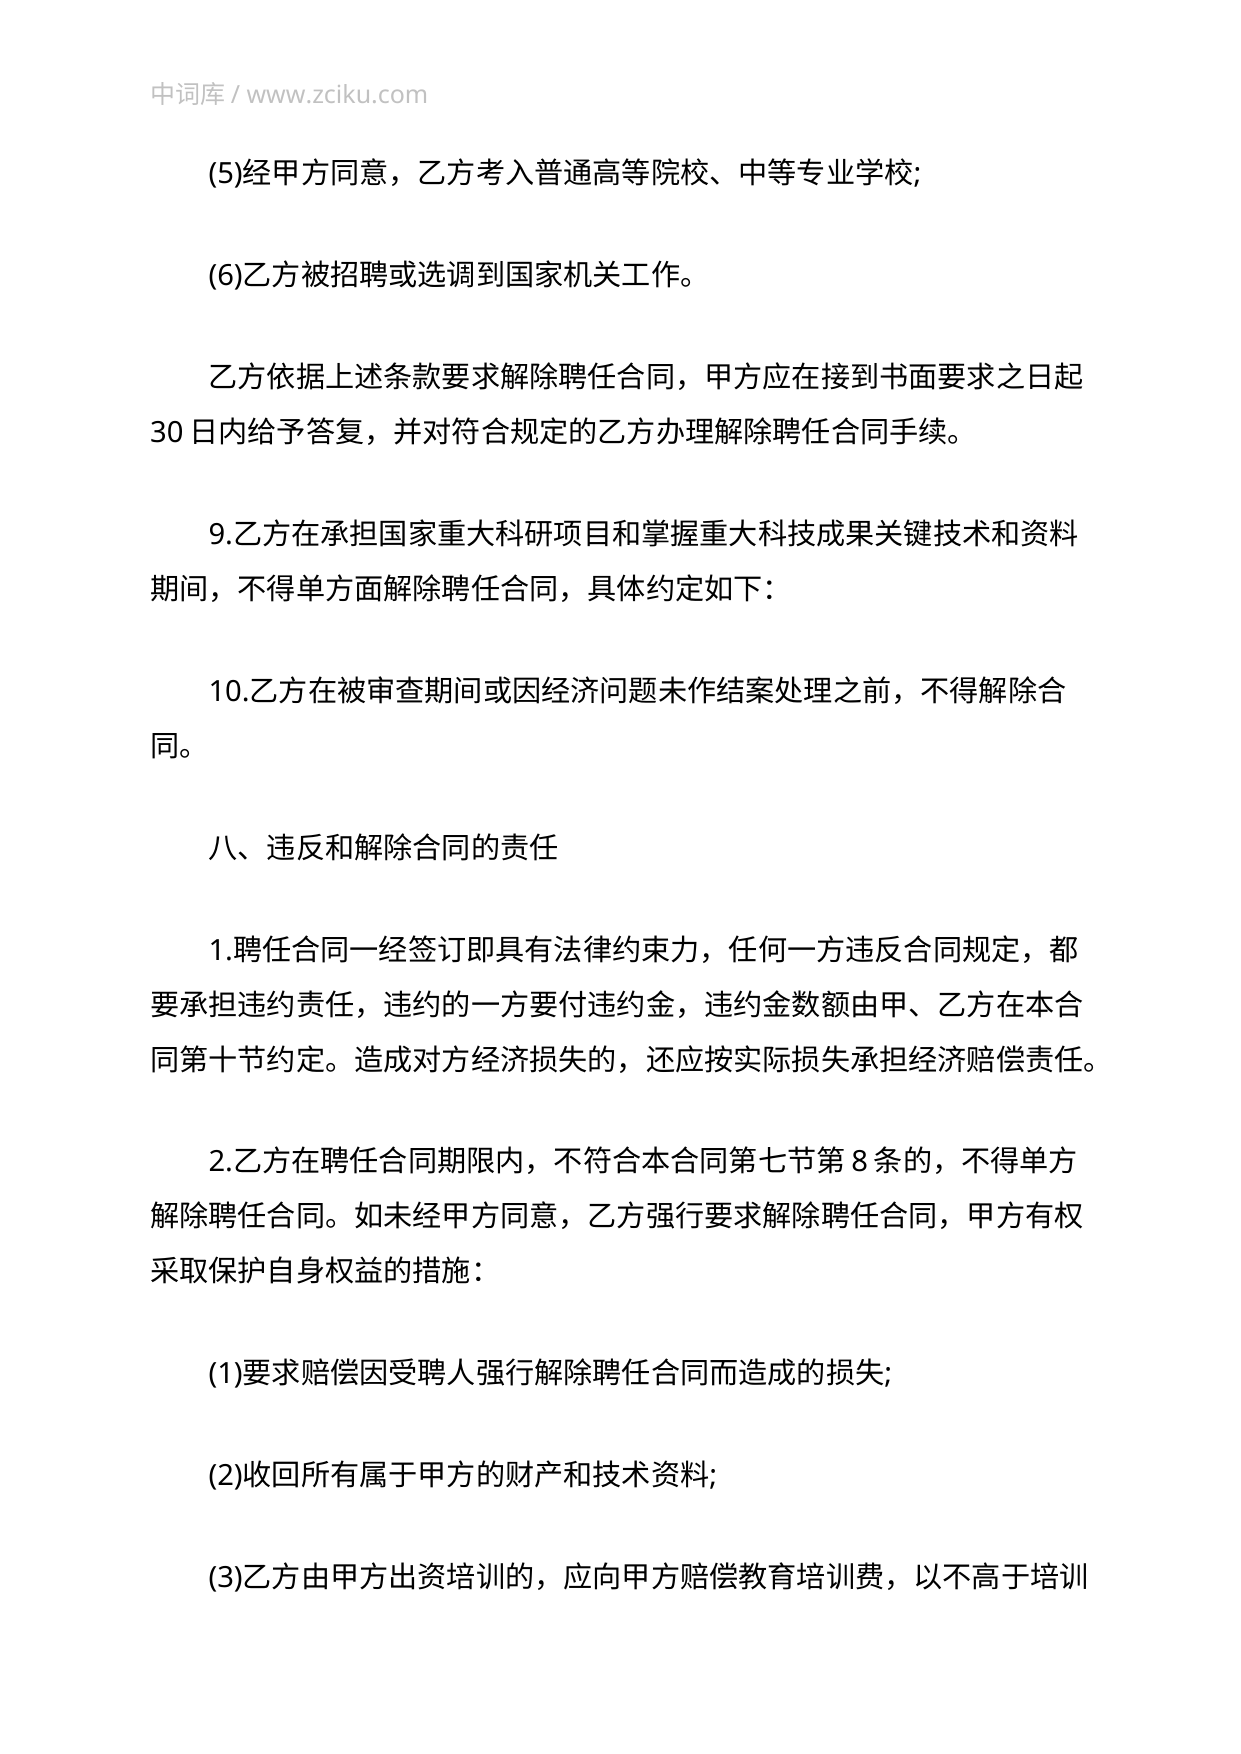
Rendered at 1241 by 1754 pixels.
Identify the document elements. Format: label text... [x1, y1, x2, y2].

text (2)收回所有属于甲方的财产和技术资料; [150, 1451, 1090, 1494]
text (6)乙方被招聘或选调到国家机关工作。 [150, 252, 1090, 294]
text 2.乙方在聘任合同期限内，不符合本合同第七节第8条的，不得单方解除聘任合同。如未经甲方同意，乙方强行要求解除聘任合同，甲方有权采取保护自身权益的措施： [150, 1138, 1090, 1290]
text 9.乙方在承担国家重大科研项目和掌握重大科技成果关键技术和资料期间，不得单方面解除聘任合同，具体约定如下： [150, 511, 1090, 608]
text 1.聘任合同一经签订即具有法律约束力，任何一方违反合同规定，都要承担违约责任，违约的一方要付违约金，违约金数额由甲、乙方在本合同第十节约定。造成对方经济损失的，还应按实际损失承担经济赔偿责任。 [150, 926, 1090, 1078]
text 乙方依据上述条款要求解除聘任合同，甲方应在接到书面要求之日起30日内给予答复，并对符合规定的乙方办理解除聘任合同手续。 [150, 354, 1090, 451]
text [150, 1553, 1090, 1596]
text (5)经甲方同意，乙方考入普通高等院校、中等专业学校; [150, 150, 1090, 192]
text 10.乙方在被审查期间或因经济问题未作结案处理之前，不得解除合同。 [150, 668, 1090, 765]
text 八、违反和解除合同的责任 [150, 824, 1090, 867]
text (1)要求赔偿因受聘人强行解除聘任合同而造成的损失; [150, 1349, 1090, 1392]
